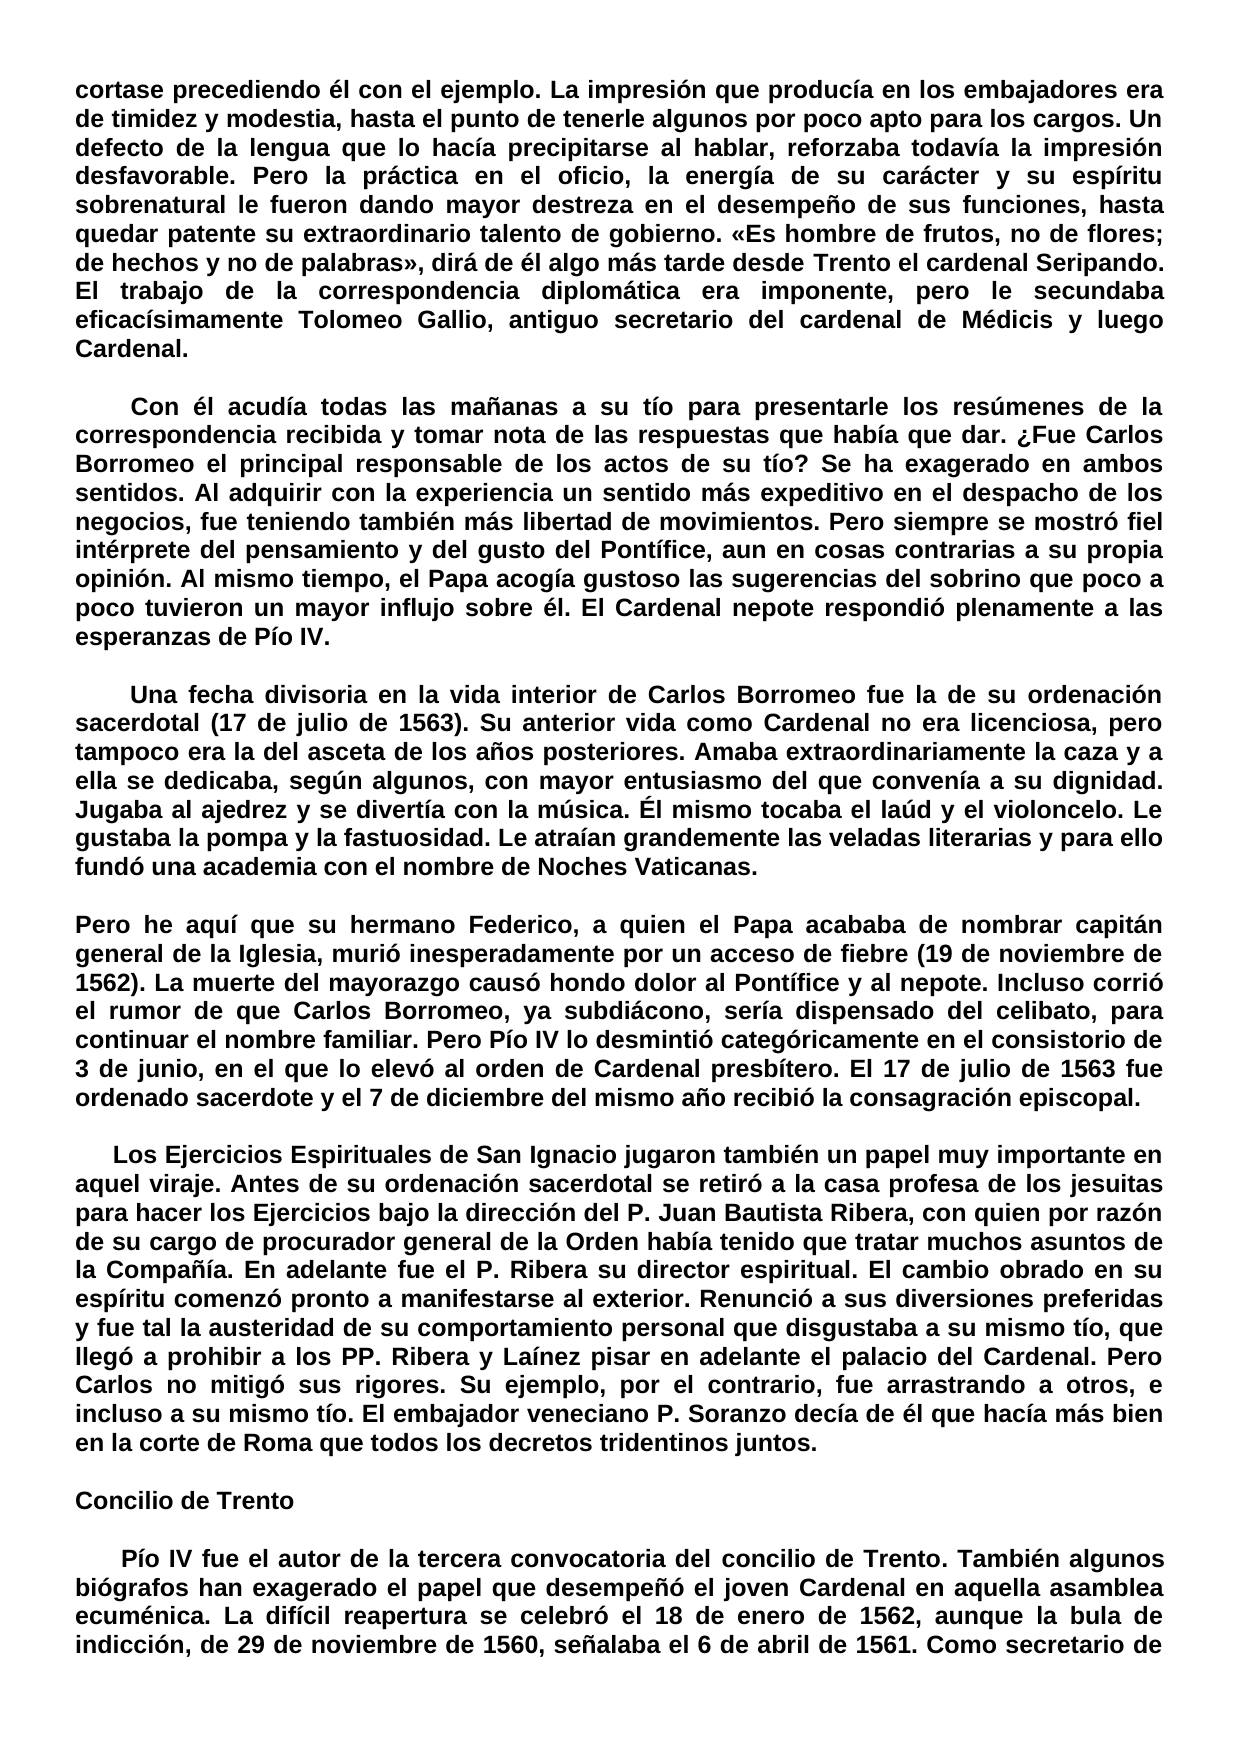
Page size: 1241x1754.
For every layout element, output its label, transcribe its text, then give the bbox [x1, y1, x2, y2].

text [75, 1544, 1165, 1659]
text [75, 75, 1165, 362]
subtitle Concilio de Trento [75, 1486, 1165, 1514]
text Con él acudía todas las mañanas a su tío para presentarle los resúmenes de la correspondencia recibida y tomar nota de las respuestas que había que dar. ¿Fue Carlos Borromeo el principal responsable de los actos de su tío? Se ha exagerado en ambos sentidos. Al adquirir con la experiencia un sentido más expeditivo en el despacho de los negocios, fue teniendo también más libertad de movimientos. Pero siempre se mostró fiel intérprete del pensamiento y del gusto del Pontífice, aun en cosas contrarias a su propia opinión. Al mismo tiempo, el Papa acogía gustoso las sugerencias del sobrino que poco a poco tuvieron un mayor influjo sobre él. El Cardenal nepote respondió plenamente a las esperanzas de Pío IV. [75, 392, 1165, 650]
text Una fecha divisoria en la vida interior de Carlos Borromeo fue la de su ordenación sacerdotal (17 de julio de 1563). Su anterior vida como Cardenal no era licenciosa, pero tampoco era la del asceta de los años posteriores. Amaba extraordinariamente la caza y a ella se dedicaba, según algunos, con mayor entusiasmo del que convenía a su dignidad. Jugaba al ajedrez y se divertía con la música. Él mismo tocaba el laúd y el violoncelo. Le gustaba la pompa y la fastuosidad. Le atraían grandemente las veladas literarias y para ello fundó una academia con el nombre de Noches Vaticanas. [75, 679, 1165, 881]
text Pero he aquí que su hermano Federico, a quien el Papa acababa de nombrar capitán general de la Iglesia, murió inesperadamente por un acceso de fiebre (19 de noviembre de 1562). La muerte del mayorazgo causó hondo dolor al Pontífice y al nepote. Incluso corrió el rumor de que Carlos Borromeo, ya subdiácono, sería dispensado del celibato, para continuar el nombre familiar. Pero Pío IV lo desmintió categóricamente en el consistorio de 3 de junio, en el que lo elevó al orden de Cardenal presbítero. El 17 de julio de 1563 fue ordenado sacerdote y el 7 de diciembre del mismo año recibió la consagración episcopal. [75, 910, 1165, 1111]
text Los Ejercicios Espirituales de San Ignacio jugaron también un papel muy importante en aquel viraje. Antes de su ordenación sacerdotal se retiró a la casa profesa de los jesuitas para hacer los Ejercicios bajo la dirección del P. Juan Bautista Ribera, con quien por razón de su cargo de procurador general de la Orden había tenido que tratar muchos asuntos de la Compañía. En adelante fue el P. Ribera su director espiritual. El cambio obrado en su espíritu comenzó pronto a manifestarse al exterior. Renunció a sus diversiones preferidas y fue tal la austeridad de su comportamiento personal que disgustaba a su mismo tío, que llegó a prohibir a los PP. Ribera y Laínez pisar en adelante el palacio del Cardenal. Pero Carlos no mitigó sus rigores. Su ejemplo, por el contrario, fue arrastrando a otros, e incluso a su mismo tío. El embajador veneciano P. Soranzo decía de él que hacía más bien en la corte de Roma que todos los decretos tridentinos juntos. [75, 1140, 1165, 1457]
